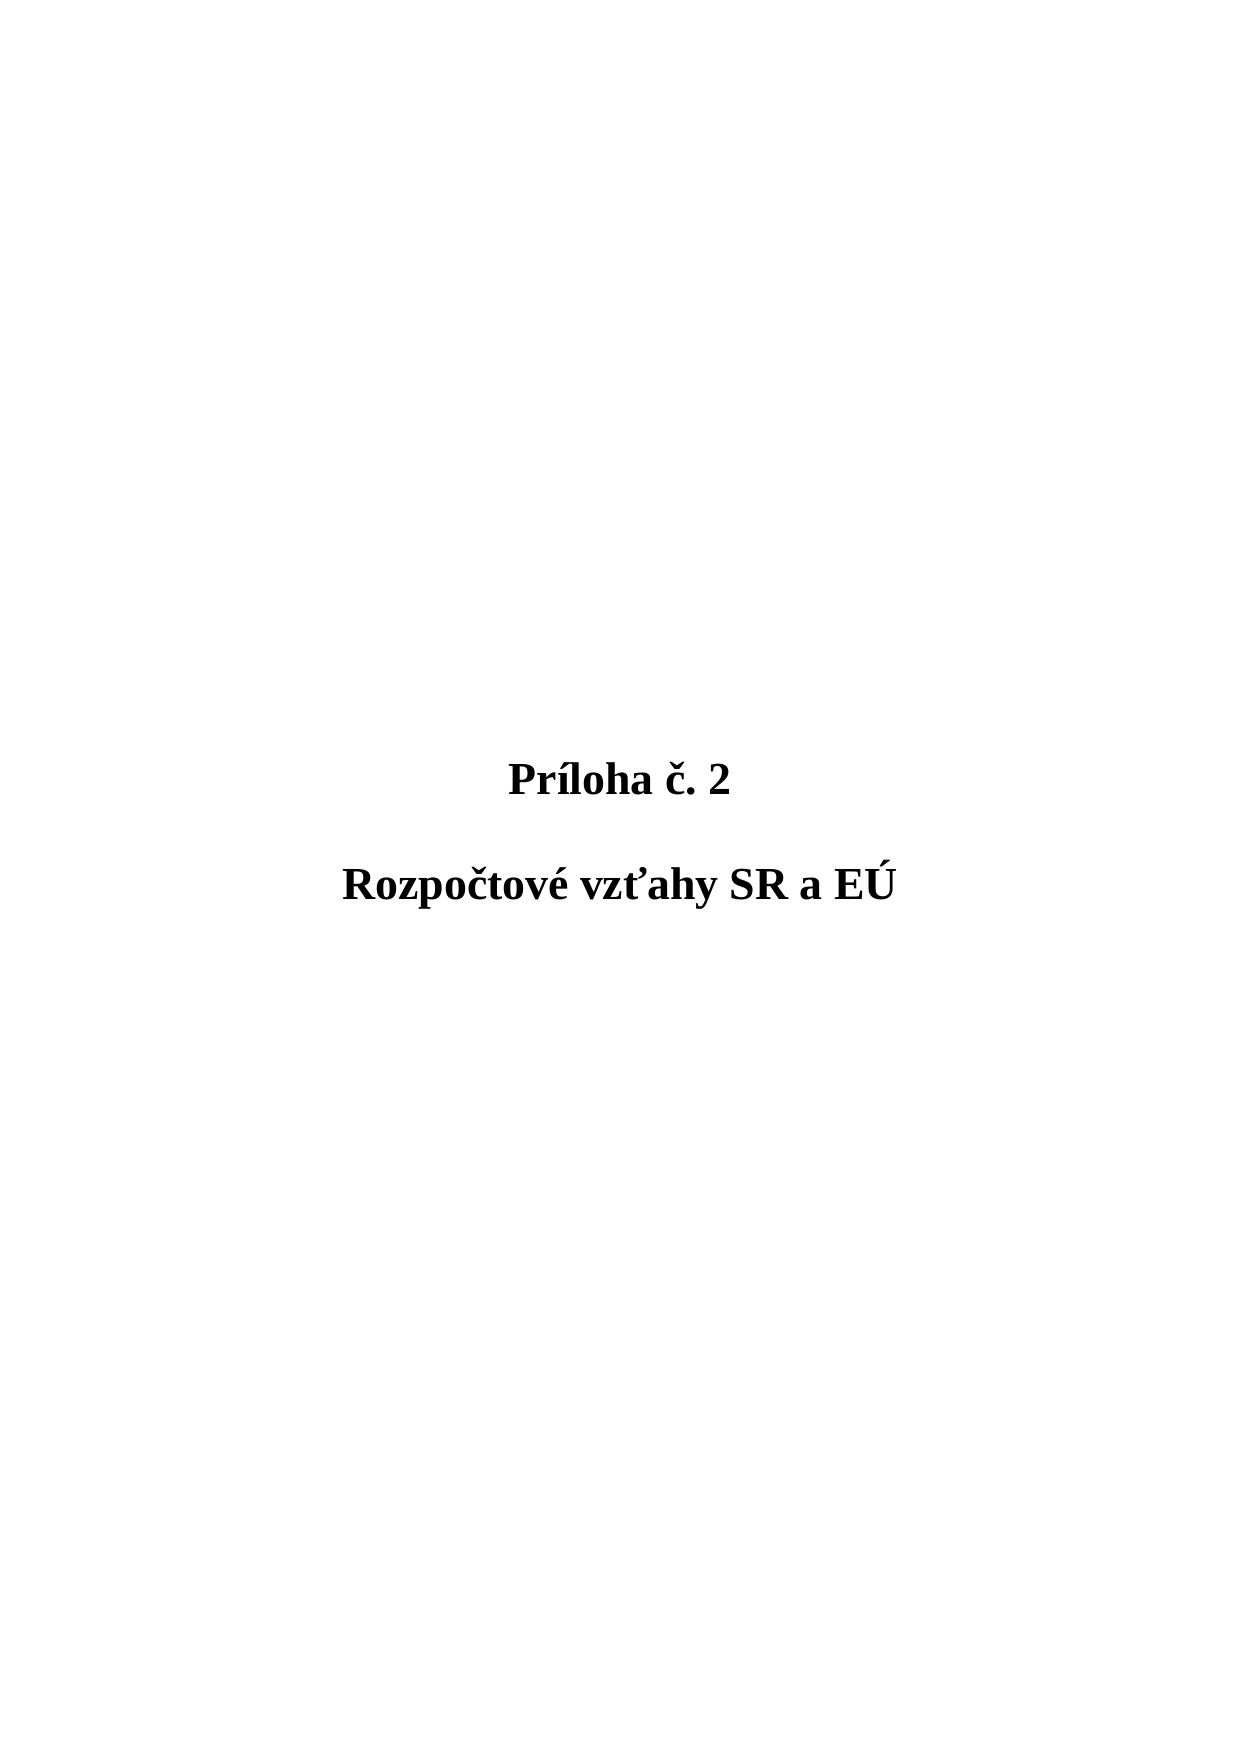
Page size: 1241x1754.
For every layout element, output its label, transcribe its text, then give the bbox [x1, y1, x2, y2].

text Príloha č. 2 [148, 751, 1093, 804]
text Rozpočtové vzťahy SR a EÚ [148, 857, 1093, 909]
